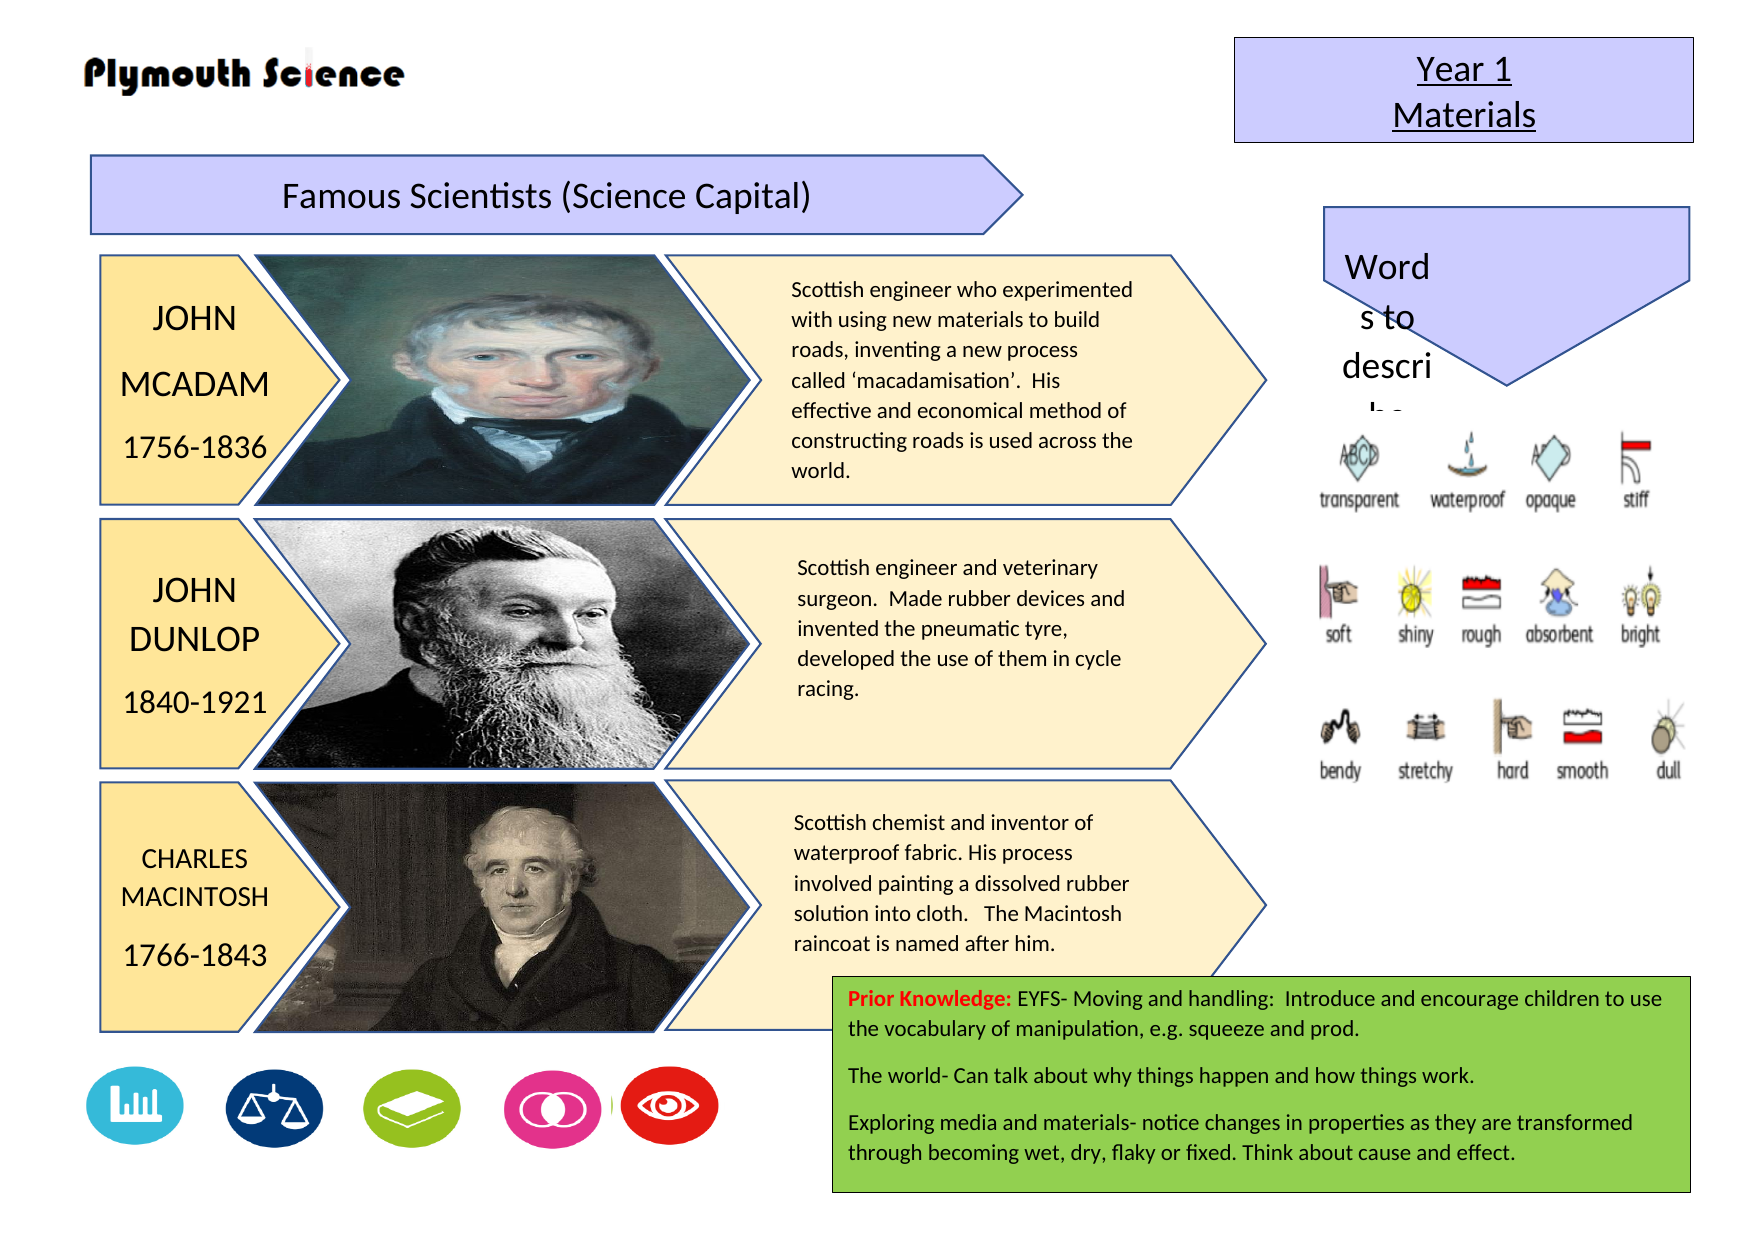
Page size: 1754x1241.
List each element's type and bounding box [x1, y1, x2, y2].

picture [258, 784, 747, 1031]
picture [259, 257, 747, 503]
picture [73, 42, 418, 107]
picture [259, 521, 746, 767]
picture [221, 1056, 330, 1153]
picture [611, 1053, 725, 1150]
picture [498, 1057, 605, 1154]
picture [356, 1056, 467, 1153]
picture [80, 1053, 191, 1150]
